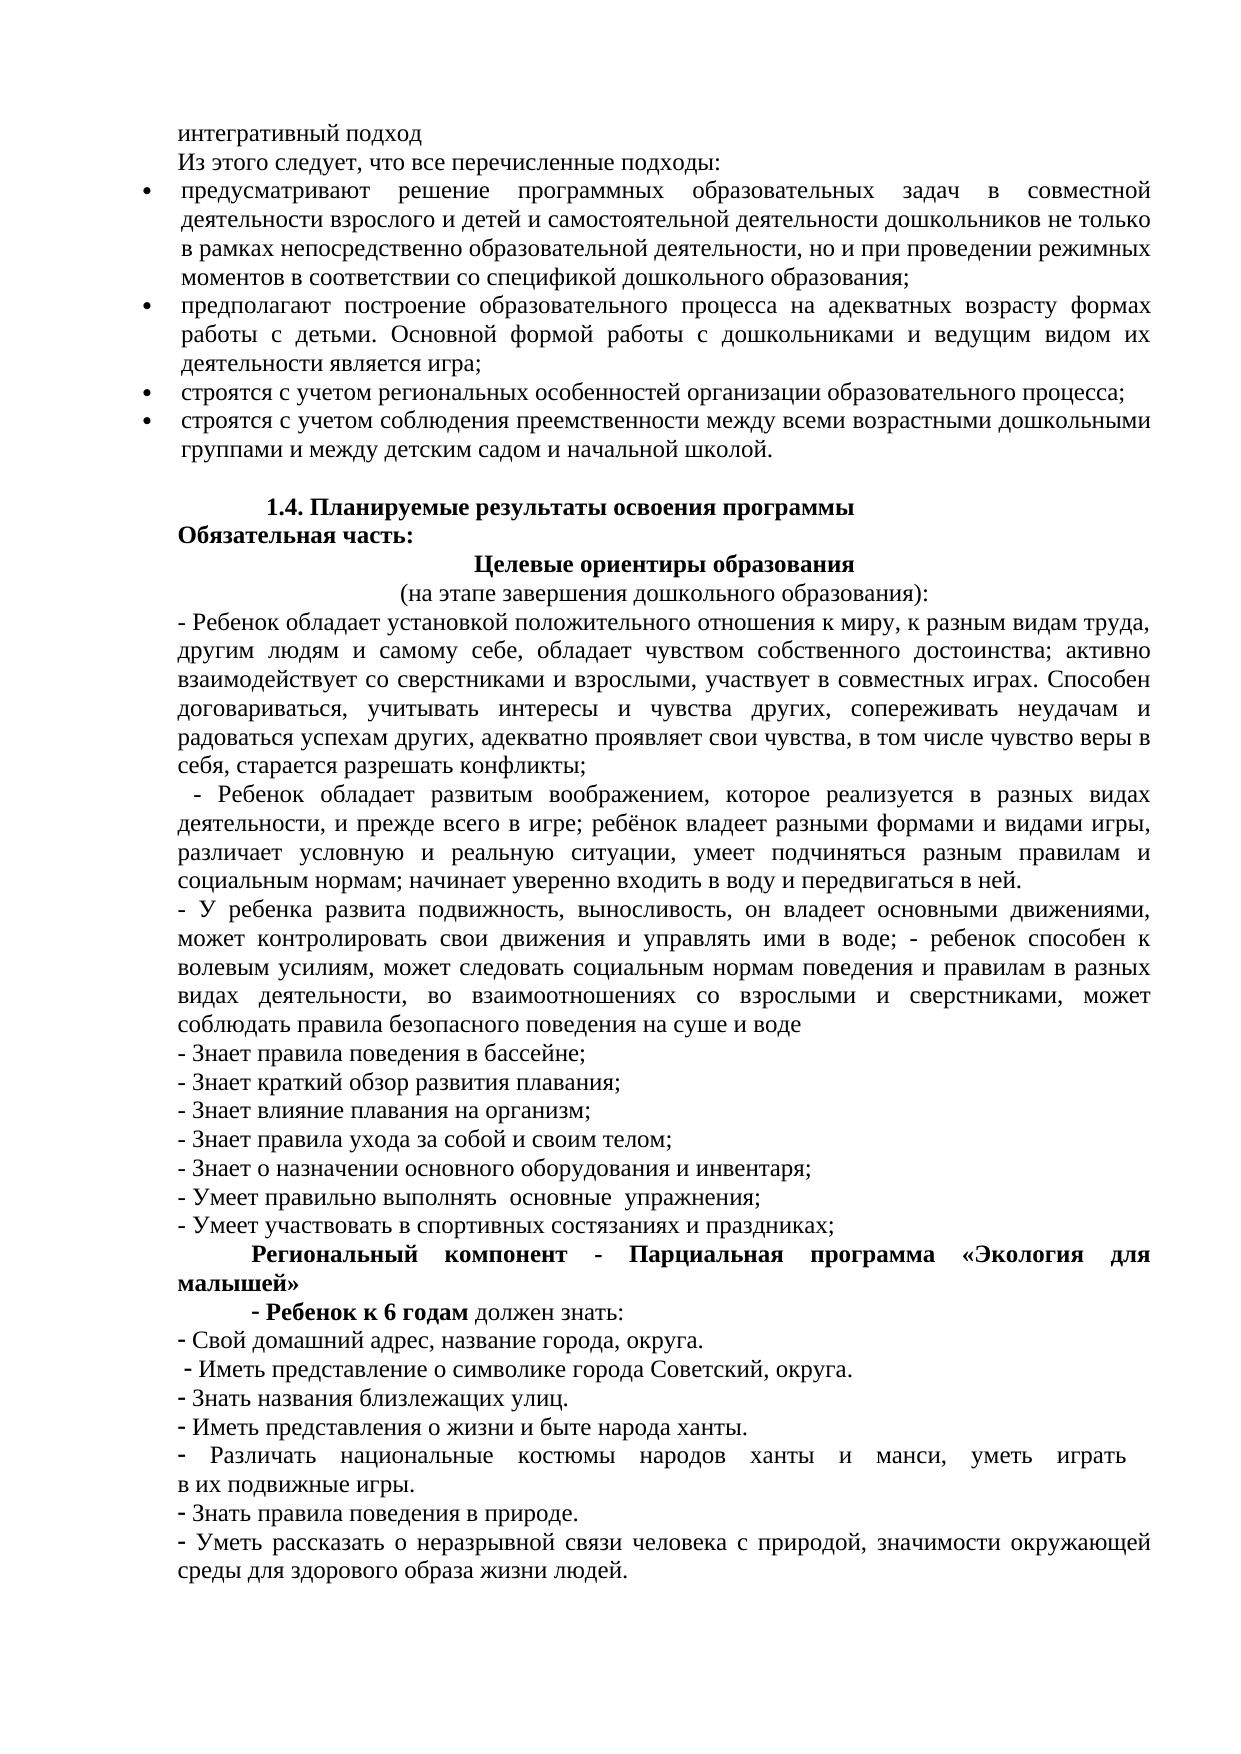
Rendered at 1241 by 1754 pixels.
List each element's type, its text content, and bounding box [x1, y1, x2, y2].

list предполагают построение образовательного процесса на адекватных возрасту формах работы с детьми. Основной формой работы с дошкольниками и ведущим видом их деятельности является игра; [143, 291, 1152, 377]
list - Умеет участвовать в спортивных состязаниях и праздниках; [177, 1211, 1152, 1239]
text Иметь представление о символике города Советский, округа. [177, 1354, 1152, 1383]
text интегративный подход [177, 118, 1152, 147]
text Различать национальные костюмы народов ханты и манси, уметь играть в их подвижные игры. [177, 1441, 1152, 1498]
text Целевые ориентиры образования [177, 549, 1152, 578]
text Уметь рассказать о неразрывной связи человека с природой, значимости окружающей среды для здорового образа жизни людей. [177, 1527, 1152, 1584]
list - Знает влияние плавания на организм; [177, 1096, 1152, 1124]
text (на этапе завершения дошкольного образования): [177, 578, 1152, 607]
text Обязательная часть: [177, 521, 1152, 549]
text 1.4. Планируемые результаты освоения программы [266, 492, 1152, 521]
text Свой домашний адрес, название города, округа. [177, 1326, 1152, 1354]
list - Знает краткий обзор развития плавания; [177, 1067, 1152, 1096]
list - Знает правила ухода за собой и своим телом; [177, 1124, 1152, 1153]
list - Знает о назначении основного оборудования и инвентаря; [177, 1153, 1152, 1182]
text Знать правила поведения в природе. [177, 1498, 1152, 1527]
text Региональный компонент - Парциальная программа «Экология для малышей» [177, 1239, 1152, 1297]
text Ребенок к 6 годам должен знать: [177, 1297, 1152, 1326]
list - Знает правила поведения в бассейне; [177, 1038, 1152, 1067]
list - Умеет правильно выполнять основные упражнения; [177, 1182, 1152, 1211]
list строятся с учетом соблюдения преемственности между всеми возрастными дошкольными группами и между детским садом и начальной школой. [143, 406, 1152, 463]
list предусматривают решение программных образовательных задач в совместной деятельности взрослого и детей и самостоятельной деятельности дошкольников не только в рамках непосредственно образовательной деятельности, но и при проведении режимных моментов в соответствии со спецификой дошкольного образования; [143, 176, 1152, 291]
text - Ребенок обладает установкой положительного отношения к миру, к разным видам труда, другим людям и самому себе, обладает чувством собственного достоинства; активно взаимодействует со сверстниками и взрослыми, участвует в совместных играх. Способен договариваться, учитывать интересы и чувства других, сопереживать неудачам и радоваться успехам других, адекватно проявляет свои чувства, в том числе чувство веры в себя, старается разрешать конфликты; [177, 607, 1152, 779]
text Из этого следует, что все перечисленные подходы: [177, 147, 1152, 176]
text Иметь представления о жизни и быте народа ханты. [177, 1412, 1152, 1441]
text - Ребенок обладает развитым воображением, которое реализуется в разных видах деятельности, и прежде всего в игре; ребёнок владеет разными формами и видами игры, различает условную и реальную ситуации, умеет подчиняться разным правилам и социальным нормам; начинает уверенно входить в воду и передвигаться в ней. [177, 779, 1152, 894]
text Знать названия близлежащих улиц. [177, 1383, 1152, 1412]
text - У ребенка развита подвижность, выносливость, он владеет основными движениями, может контролировать свои движения и управлять ими в воде; - ребенок способен к волевым усилиям, может следовать социальным нормам поведения и правилам в разных видах деятельности, во взаимоотношениях со взрослыми и сверстниками, может соблюдать правила безопасного поведения на суше и воде [177, 894, 1152, 1038]
list строятся с учетом региональных особенностей организации образовательного процесса; [143, 377, 1152, 406]
